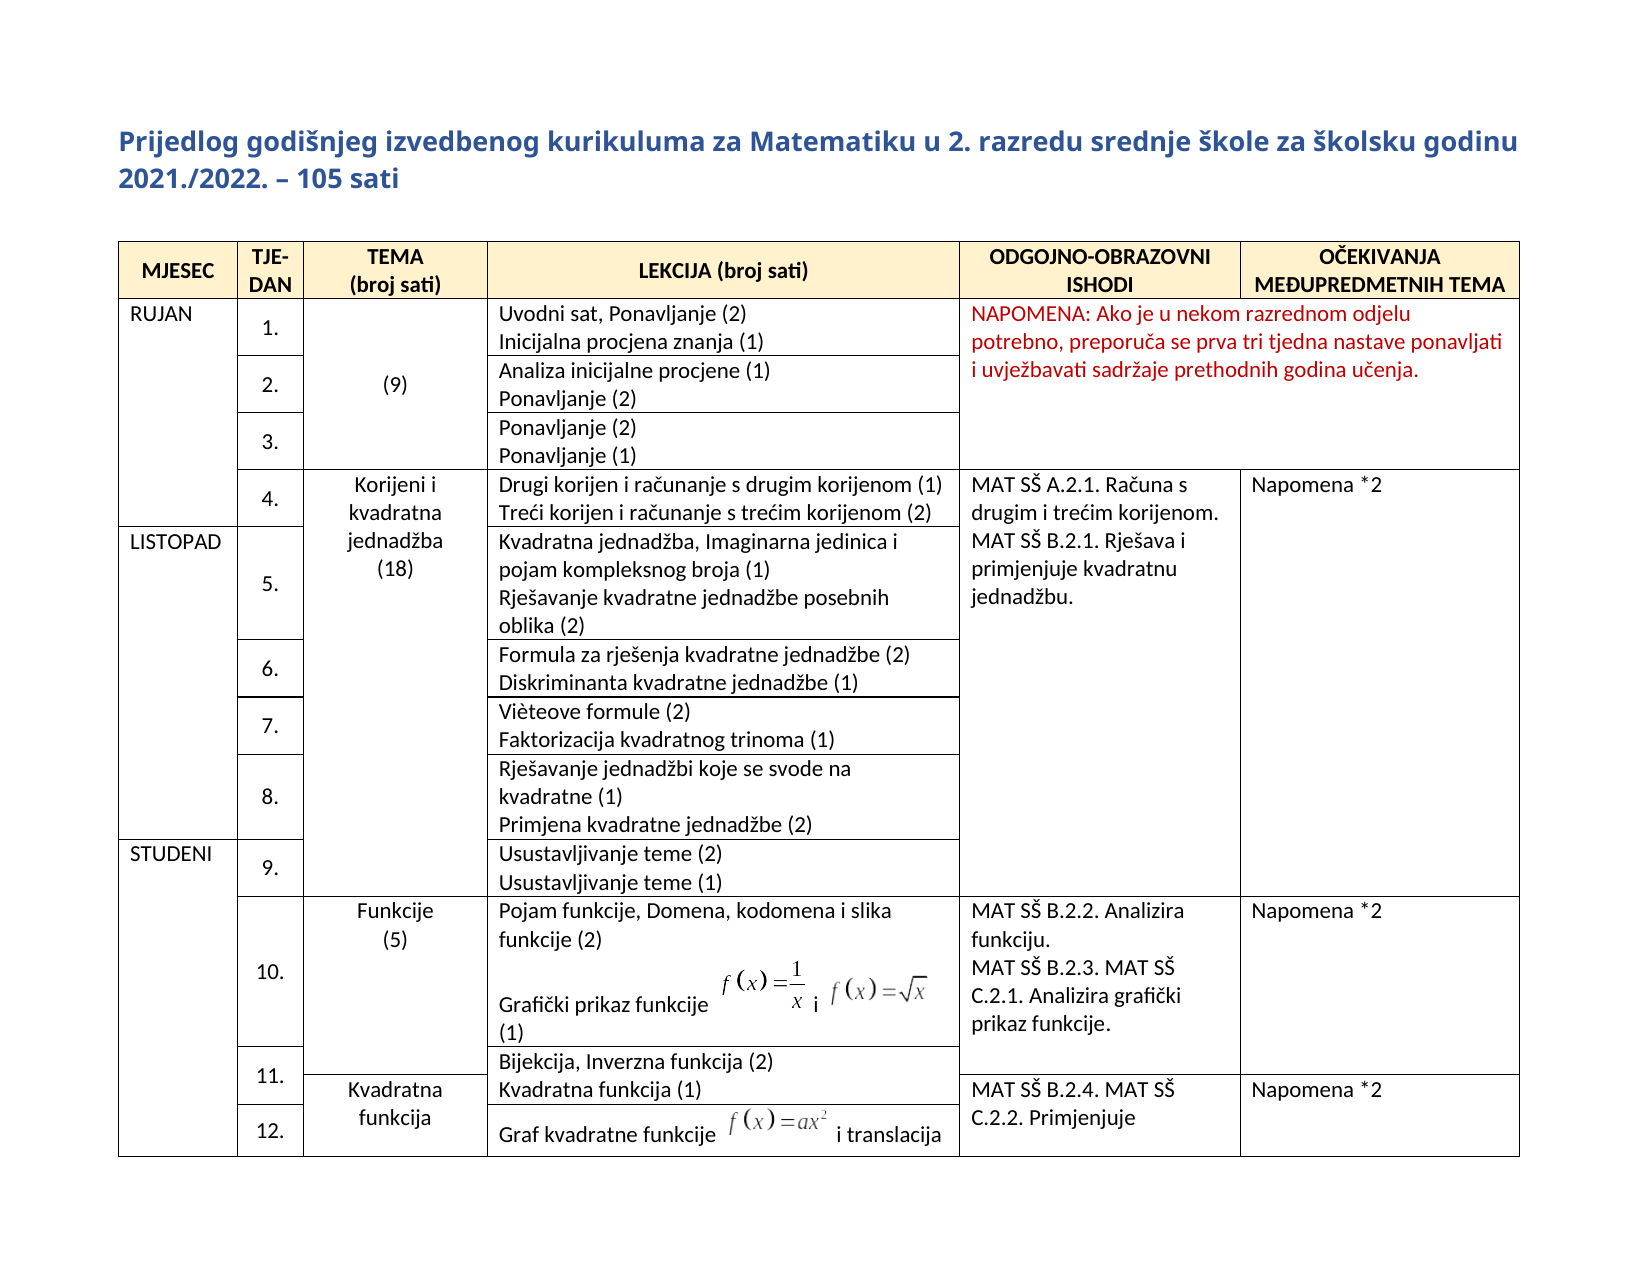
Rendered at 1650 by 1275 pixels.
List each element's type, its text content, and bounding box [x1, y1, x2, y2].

table_cell 10. [238, 897, 303, 1046]
table_cell 12. [238, 1105, 303, 1156]
table_cell Analiza inicijalne procjene (1) Ponavljanje (2) [488, 356, 959, 412]
table_cell RUJAN [119, 299, 237, 526]
table_cell Formula za rješenja kvadratne jednadžbe (2) Diskriminanta kvadratne jednadžbe (1) [488, 640, 959, 696]
table_cell 1. [238, 299, 303, 355]
table_header OČEKIVANJA MEĐUPREDMETNIH TEMA [1241, 242, 1519, 298]
table_cell Drugi korijen i računanje s drugim korijenom (1) Treći korijen i računanje s trećim korijenom (2) [488, 470, 959, 526]
table_cell Bijekcija, Inverzna funkcija (2) Kvadratna funkcija (1) [488, 1047, 959, 1103]
table_header TJE-DAN [238, 242, 303, 298]
table_header MJESEC [119, 242, 237, 298]
table_cell 3. [238, 413, 303, 469]
table_cell Pojam funkcije, Domena, kodomena i slika funkcije (2) Grafički prikaz funkcije i (1) [488, 897, 959, 1046]
table_cell 7. [238, 698, 303, 753]
table_cell Napomena *2 [1241, 470, 1519, 896]
table_cell MAT SŠ B.2.2. Analizira funkciju. MAT SŠ B.2.3. MAT SŠ C.2.1. Analizira grafički prikaz funkcije. [960, 897, 1240, 1074]
table_header LEKCIJA (broj sati) [488, 242, 959, 298]
table_cell 5. [238, 527, 303, 639]
table_cell 2. [238, 356, 303, 412]
table_cell (9) [304, 299, 487, 469]
table_header ODGOJNO-OBRAZOVNI ISHODI [960, 242, 1240, 298]
table_cell Ponavljanje (2) Ponavljanje (1) [488, 413, 959, 469]
table_cell Rješavanje jednadžbi koje se svode na kvadratne (1) Primjena kvadratne jednadžbe (2) [488, 755, 959, 838]
table_cell 11. [238, 1047, 303, 1103]
table_cell NAPOMENA: Ako je u nekom razrednom odjelu potrebno, preporuča se prva tri tjedna nastave ponavljati i uvježbavati sadržaje prethodnih godina učenja. [960, 299, 1519, 469]
table_header TEMA (broj sati) [304, 242, 487, 298]
table_cell MAT SŠ B.2.4. MAT SŠ C.2.2. Primjenjuje kvadratnu funkciju. MAT SŠ B.2.1. Rješava i primjenjuje kvadratnu jednadžbu. MAT SŠ B.2.2. Analizira funkciju. [960, 1075, 1240, 1156]
table_cell Kvadratna funkcija (17) [304, 1075, 487, 1156]
table_cell 4. [238, 470, 303, 526]
table_cell Uvodni sat, Ponavljanje (2) Inicijalna procjena znanja (1) [488, 299, 959, 355]
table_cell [488, 1105, 959, 1156]
table_cell 8. [238, 755, 303, 838]
table_cell Funkcije (5) [304, 897, 487, 1074]
table_cell 9. [238, 840, 303, 896]
table_cell Napomena *2 [1241, 897, 1519, 1074]
table_cell Korijeni i kvadratna jednadžba (18) [304, 470, 487, 896]
table_cell Napomena *2 [1241, 1075, 1519, 1156]
table_cell Usustavljivanje teme (2) Usustavljivanje teme (1) [488, 840, 959, 896]
table_cell Vièteove formule (2) Faktorizacija kvadratnog trinoma (1) [488, 698, 959, 753]
table_cell LISTOPAD [119, 527, 237, 838]
table_cell Kvadratna jednadžba, Imaginarna jedinica i pojam kompleksnog broja (1) Rješavanje kvadratne jednadžbe posebnih oblika (2) [488, 527, 959, 639]
text Prijedlog godišnjeg izvedbenog kurikuluma za Matematiku u 2. razredu srednje škole za školsku godinu 2021./2022. – 105 sati [118, 122, 1532, 196]
table_cell STUDENI [119, 840, 237, 1156]
table_cell 6. [238, 640, 303, 696]
table_cell MAT SŠ A.2.1. Računa s drugim i trećim korijenom. MAT SŠ B.2.1. Rješava i primjenjuje kvadratnu jednadžbu. [960, 470, 1240, 896]
